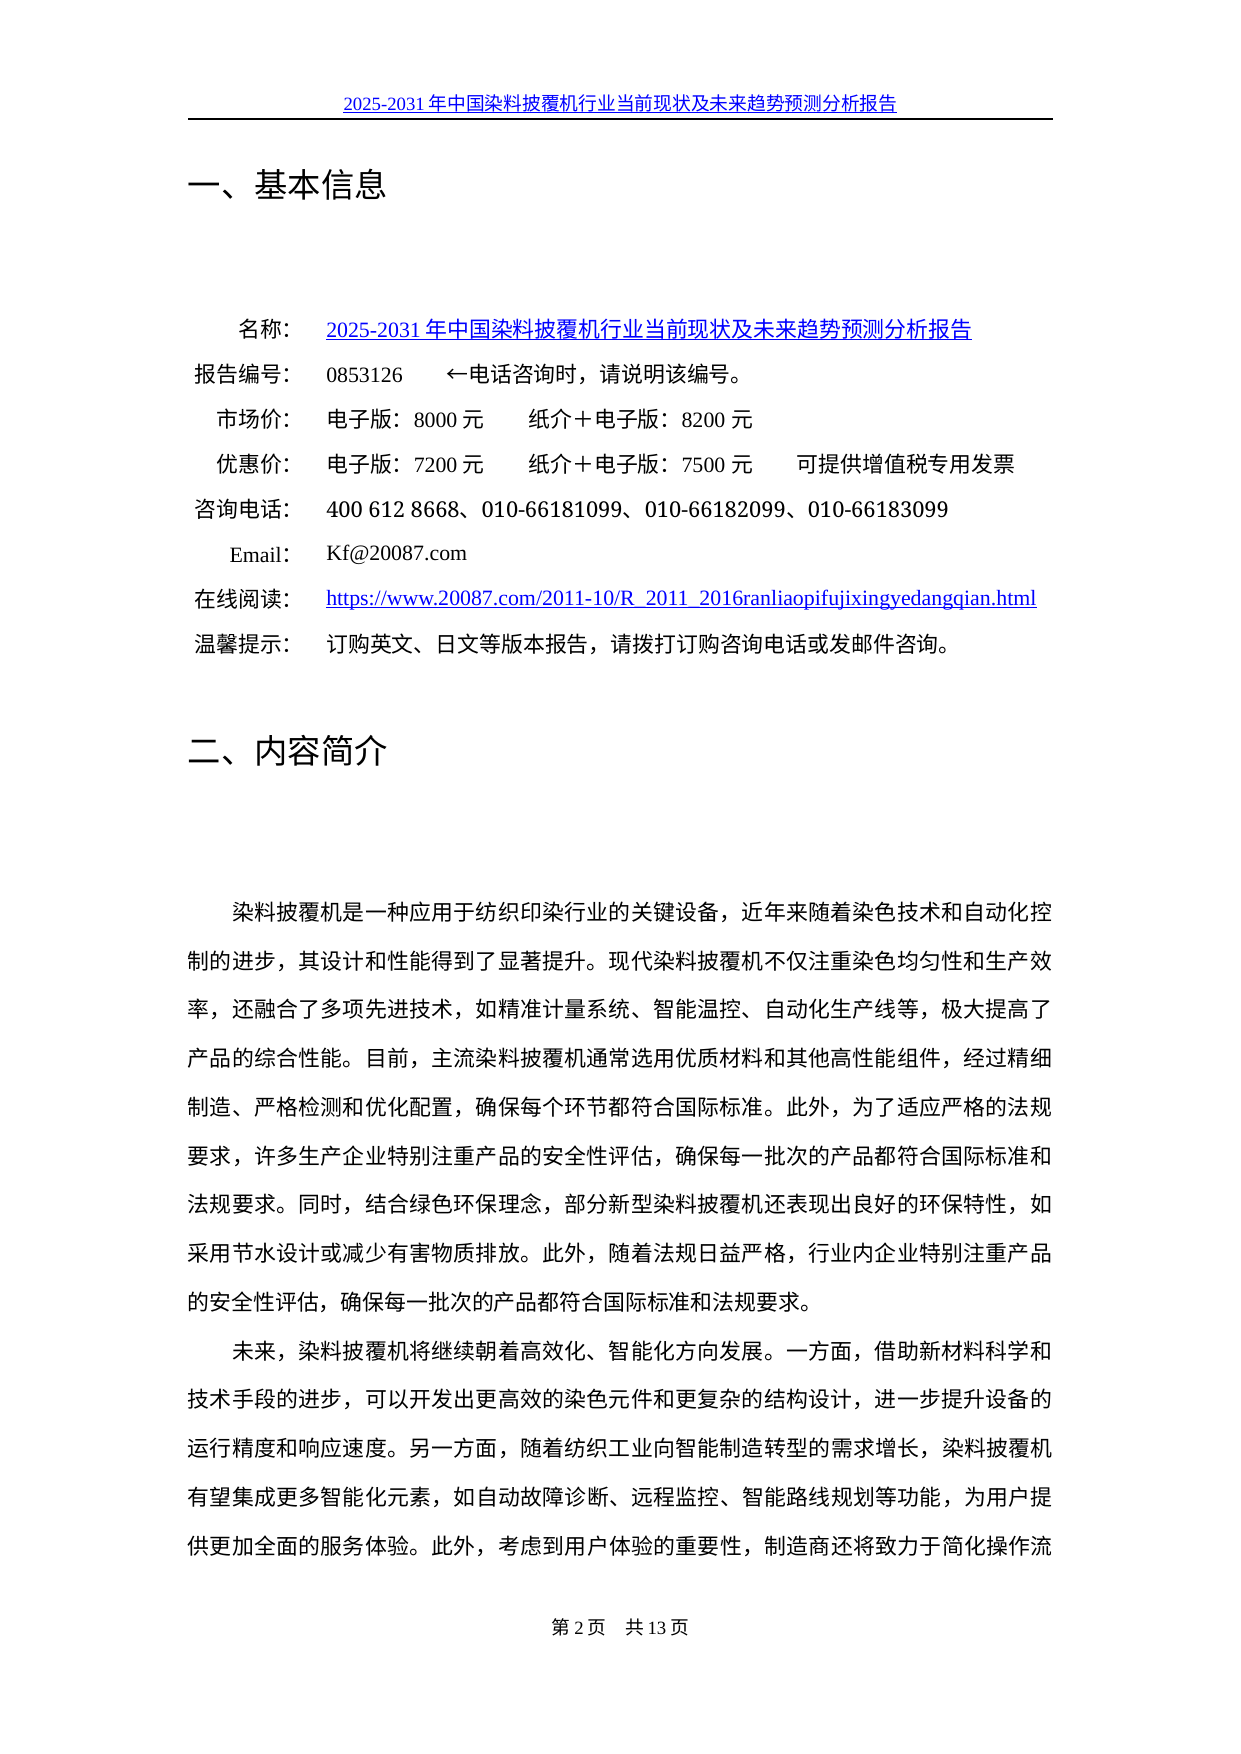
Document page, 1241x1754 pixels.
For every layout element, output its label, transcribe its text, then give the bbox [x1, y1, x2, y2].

table_cell 订购英文、日文等版本报告，请拨打订购咨询电话或发邮件咨询。 [315, 627, 1073, 672]
table_cell 市场价： [167, 402, 315, 447]
title 二、内容简介 [187, 717, 1053, 782]
table_cell Email： [167, 537, 315, 582]
table_cell 温馨提示： [167, 627, 315, 672]
table_cell 报告编号： [167, 357, 315, 402]
table_cell 咨询电话： [167, 492, 315, 537]
table_cell 电子版：7200 元 纸介＋电子版：7500 元 可提供增值税专用发票 [315, 447, 1073, 492]
table_cell 优惠价： [167, 447, 315, 492]
table_cell [315, 582, 1073, 627]
table_cell 在线阅读： [167, 582, 315, 627]
table_cell 0853126 ←电话咨询时，请说明该编号。 [315, 357, 1073, 402]
table_cell 400 612 8668、010-66181099、010-66182099、010-66183099 [315, 492, 1073, 537]
title 一、基本信息 [187, 150, 1053, 215]
table_header 名称： [167, 312, 315, 357]
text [187, 894, 1053, 1561]
table_cell Kf@20087.com [315, 537, 1073, 582]
table_cell 电子版：8000 元 纸介＋电子版：8200 元 [315, 402, 1073, 447]
table_header 2025-2031年中国染料披覆机行业当前现状及未来趋势预测分析报告 [315, 312, 1073, 357]
